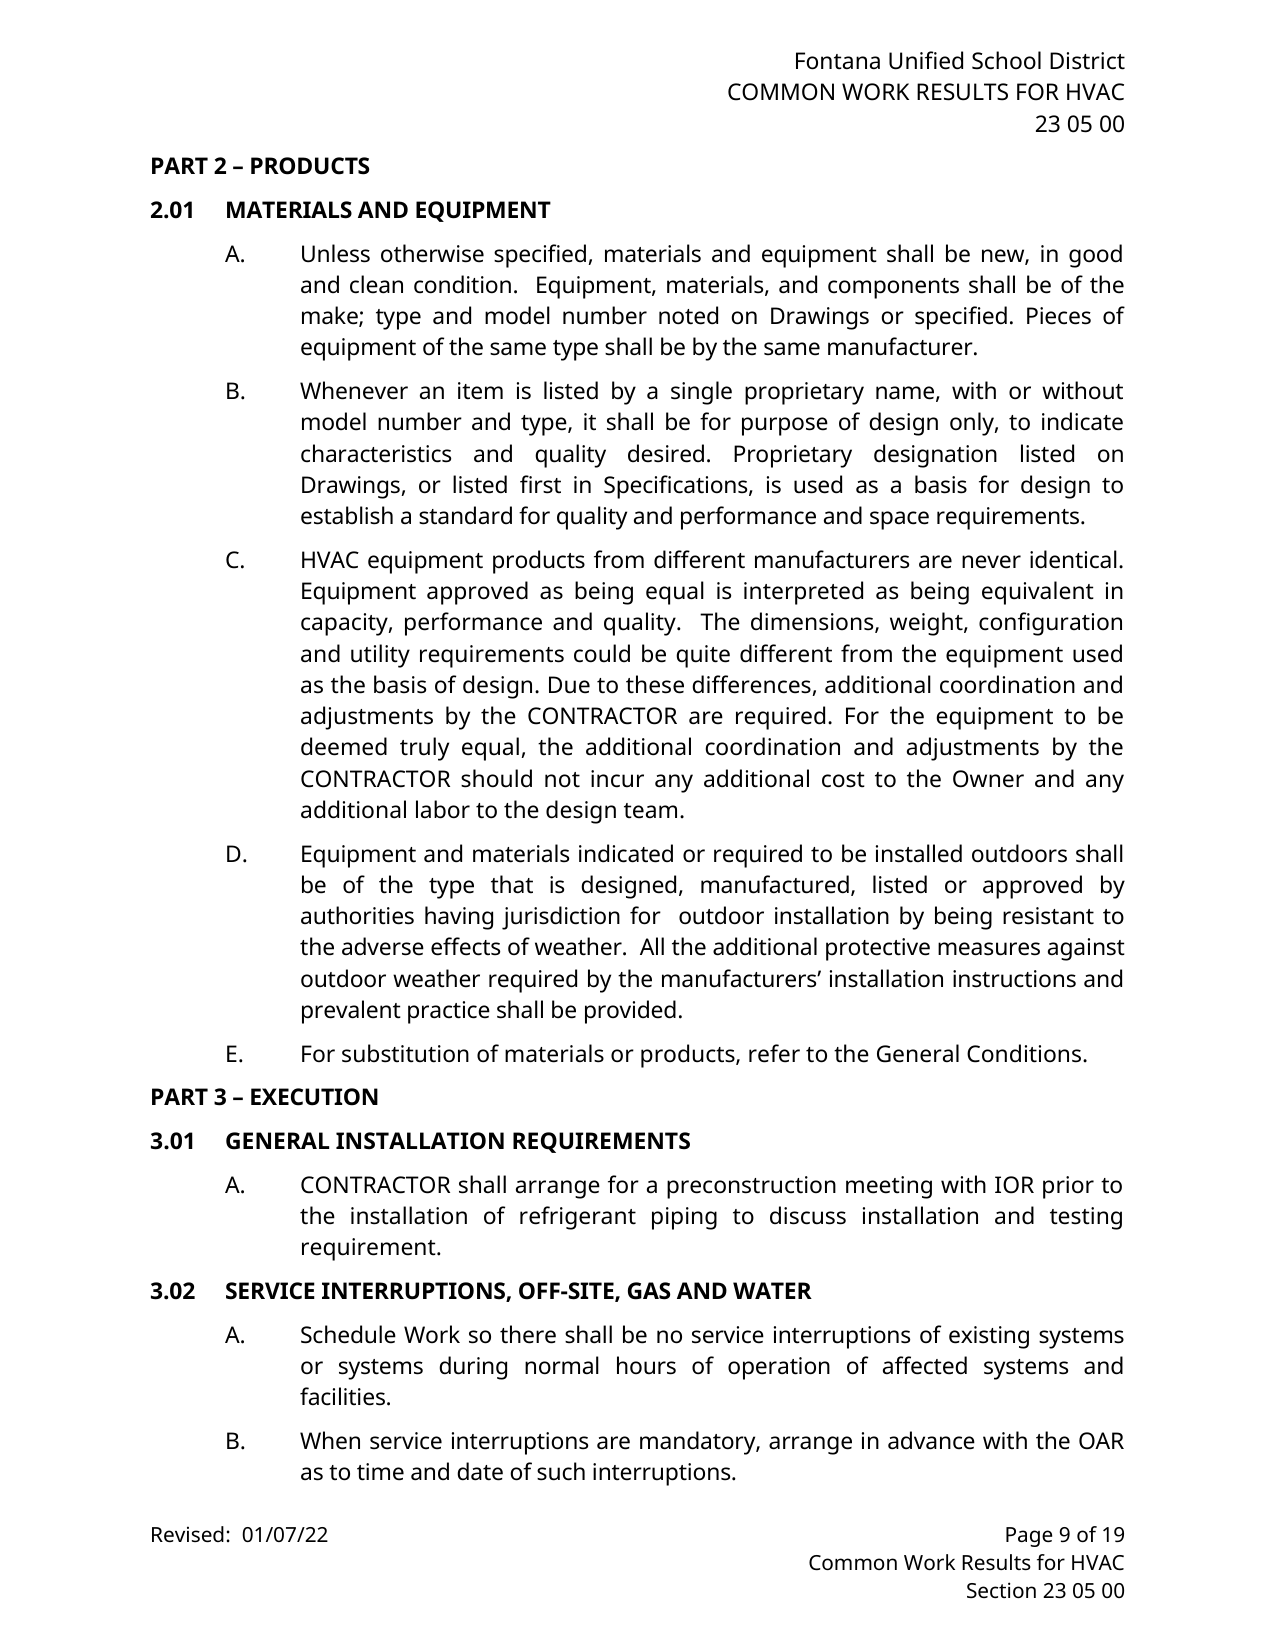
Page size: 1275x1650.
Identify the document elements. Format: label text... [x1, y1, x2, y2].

text A. Schedule Work so there shall be no service interruptions of existing systems or systems during normal hours of operation of affected systems and facilities. [225, 1319, 1125, 1412]
text E. For substitution of materials or products, refer to the General Conditions. [150, 1037, 1125, 1069]
text PART 2 – PRODUCTS [150, 150, 1125, 181]
text D. Equipment and materials indicated or required to be installed outdoors shall be of the type that is designed, manufactured, listed or approved by authorities having jurisdiction for outdoor installation by being resistant to the adverse effects of weather. All the additional protective measures against outdoor weather required by the manufacturers’ installation instructions and prevalent practice shall be provided. [225, 837, 1125, 1025]
text B. When service interruptions are mandatory, arrange in advance with the OAR as to time and date of such interruptions. [225, 1425, 1125, 1487]
text C. HVAC equipment products from different manufacturers are never identical. Equipment approved as being equal is interpreted as being equivalent in capacity, performance and quality. The dimensions, weight, configuration and utility requirements could be quite different from the equipment used as the basis of design. Due to these differences, additional coordination and adjustments by the CONTRACTOR are required. For the equipment to be deemed truly equal, the additional coordination and adjustments by the CONTRACTOR should not incur any additional cost to the Owner and any additional labor to the design team. [225, 544, 1125, 825]
text 2.01 MATERIALS AND EQUIPMENT [150, 194, 1125, 225]
text PART 3 – EXECUTION [150, 1081, 1125, 1112]
list CONTRACTOR shall arrange for a preconstruction meeting with IOR prior to the installation of refrigerant piping to discuss installation and testing requirement. [225, 1169, 1125, 1262]
text B. Whenever an item is listed by a single proprietary name, with or without model number and type, it shall be for purpose of design only, to indicate characteristics and quality desired. Proprietary designation listed on Drawings, or listed first in Specifications, is used as a basis for design to establish a standard for quality and performance and space requirements. [225, 375, 1125, 531]
text A. Unless otherwise specified, materials and equipment shall be new, in good and clean condition. Equipment, materials, and components shall be of the make; type and model number noted on Drawings or specified. Pieces of equipment of the same type shall be by the same manufacturer. [225, 237, 1125, 362]
list GENERAL INSTALLATION REQUIREMENTS [150, 1125, 1125, 1156]
text 3.02 SERVICE INTERRUPTIONS, OFF-SITE, GAS AND WATER [150, 1275, 1125, 1306]
